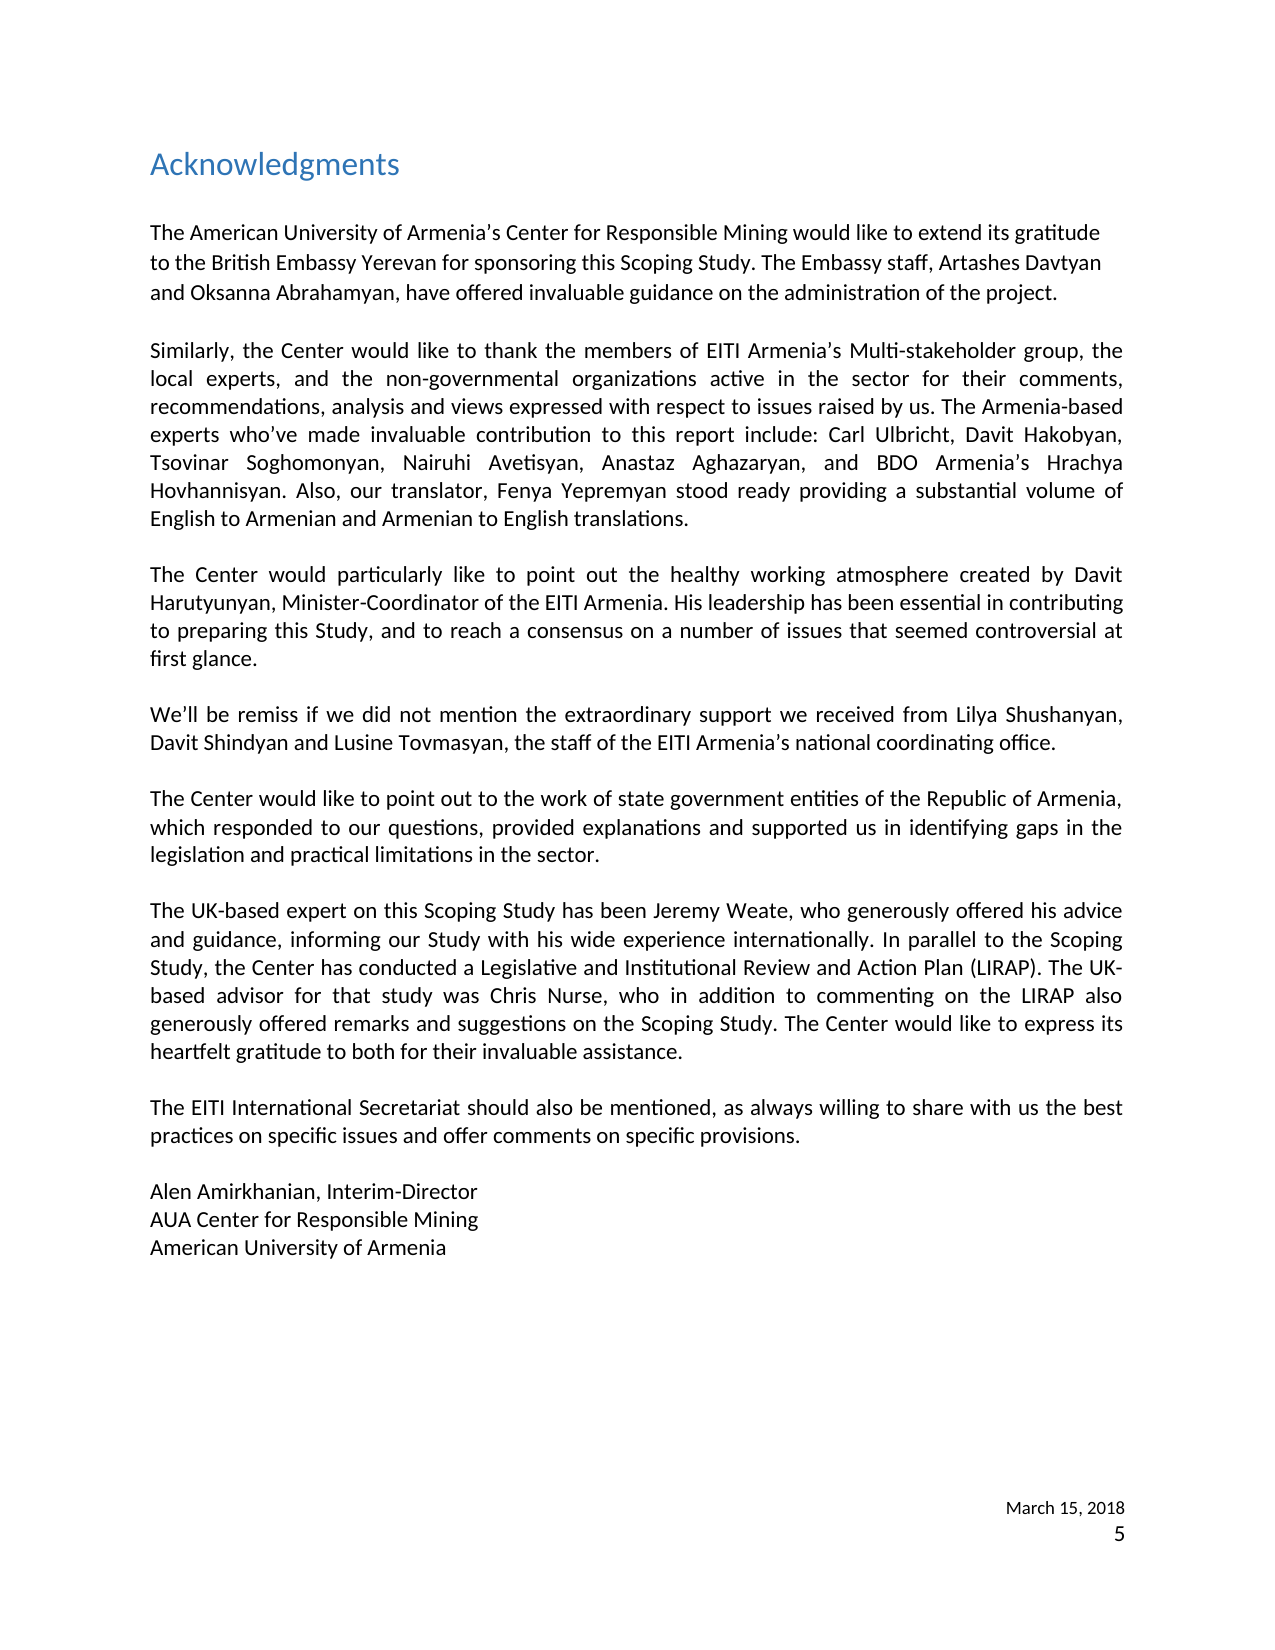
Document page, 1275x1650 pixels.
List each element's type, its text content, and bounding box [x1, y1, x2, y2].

text We’ll be remiss if we did not mention the extraordinary support we received from Lilya Shushanyan, Davit Shindyan and Lusine Tovmasyan, the staff of the EITI Armenia’s national coordinating office. [150, 701, 1125, 757]
text The American University of Armenia’s Center for Responsible Mining would like to extend its gratitude to the British Embassy Yerevan for sponsoring this Scoping Study. The Embassy staff, Artashes Davtyan and Oksanna Abrahamyan, have offered invaluable guidance on the administration of the project. [150, 218, 1125, 306]
text The EITI International Secretariat should also be mentioned, as always willing to share with us the best practices on specific issues and offer comments on specific provisions. [150, 1093, 1125, 1149]
text The Center would like to point out to the work of state government entities of the Republic of Armenia, which responded to our questions, provided explanations and supported us in identifying gaps in the legislation and practical limitations in the sector. [150, 784, 1125, 869]
text American University of Armenia [150, 1233, 1125, 1261]
text AUA Center for Responsible Mining [150, 1205, 1125, 1233]
text The Center would particularly like to point out the healthy working atmosphere created by Davit Harutyunyan, Minister-Coordinator of the EITI Armenia. His leadership has been essential in contributing to preparing this Study, and to reach a consensus on a number of issues that seemed controversial at first glance. [150, 560, 1125, 672]
text Alen Amirkhanian, Interim-Director [150, 1177, 1125, 1205]
subtitle Acknowledgments [150, 143, 1125, 184]
text Similarly, the Center would like to thank the members of EITI Armenia’s Multi-stakeholder group, the local experts, and the non-governmental organizations active in the sector for their comments, recommendations, analysis and views expressed with respect to issues raised by us. The Armenia-based experts who’ve made invaluable contribution to this report include: Carl Ulbricht, Davit Hakobyan, Tsovinar Soghomonyan, Nairuhi Avetisyan, Anastaz Aghazaryan, and BDO Armenia’s Hrachya Hovhannisyan. Also, our translator, Fenya Yepremyan stood ready providing a substantial volume of English to Armenian and Armenian to English translations. [150, 336, 1125, 532]
text The UK-based expert on this Scoping Study has been Jeremy Weate, who generously offered his advice and guidance, informing our Study with his wide experience internationally. In parallel to the Scoping Study, the Center has conducted a Legislative and Institutional Review and Action Plan (LIRAP). The UK-based advisor for that study was Chris Nurse, who in addition to commenting on the LIRAP also generously offered remarks and suggestions on the Scoping Study. The Center would like to express its heartfelt gratitude to both for their invaluable assistance. [150, 897, 1125, 1065]
